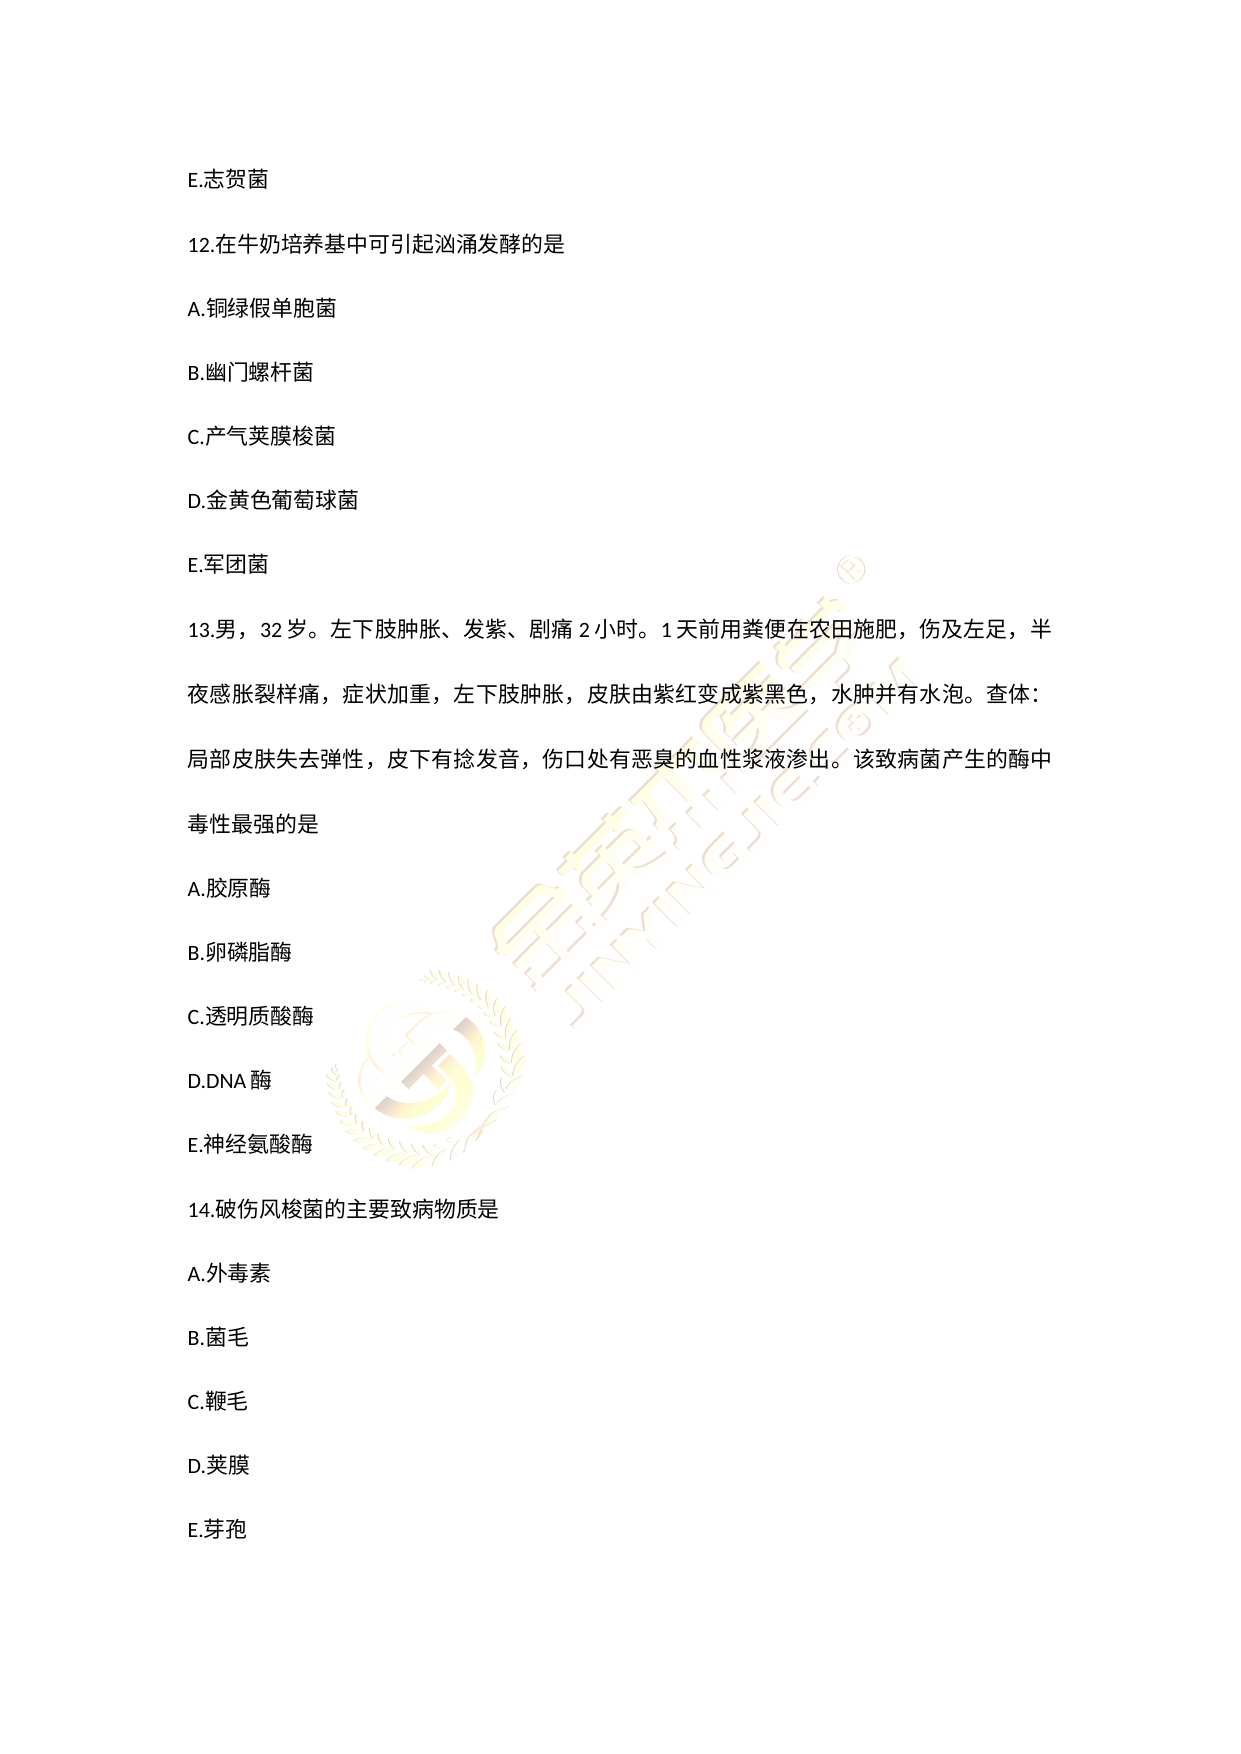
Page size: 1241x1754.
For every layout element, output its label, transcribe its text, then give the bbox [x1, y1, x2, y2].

text A.胶原酶 [187, 870, 1053, 903]
text D.DNA酶 [187, 1063, 1053, 1095]
text E.军团菌 [187, 547, 1053, 579]
text C.透明质酸酶 [187, 999, 1053, 1031]
text 12.在牛奶培养基中可引起汹涌发酵的是 [187, 226, 1053, 259]
text D.金黄色葡萄球菌 [187, 483, 1053, 515]
text B.卵磷脂酶 [187, 934, 1053, 967]
text 13.男，32岁。左下肢肿胀、发紫、剧痛2小时。1天前用粪便在农田施肥，伤及左足，半夜感胀裂样痛，症状加重，左下肢肿胀，皮肤由紫红变成紫黑色，水肿并有水泡。查体：局部皮肤失去弹性，皮下有捻发音，伤口处有恶臭的血性浆液渗出。该致病菌产生的酶中，毒性最强的是 [187, 611, 1053, 839]
text E.芽孢 [187, 1512, 1053, 1544]
text A.铜绿假单胞菌 [187, 290, 1053, 323]
text E.志贺菌 [187, 162, 1053, 194]
text B.幽门螺杆菌 [187, 354, 1053, 387]
text C.产气荚膜梭菌 [187, 419, 1053, 451]
text B.菌毛 [187, 1319, 1053, 1352]
text 14.破伤风梭菌的主要致病物质是 [187, 1191, 1053, 1224]
text A.外毒素 [187, 1255, 1053, 1288]
text D.荚膜 [187, 1448, 1053, 1480]
text C.鞭毛 [187, 1384, 1053, 1416]
text E.神经氨酸酶 [187, 1127, 1053, 1159]
